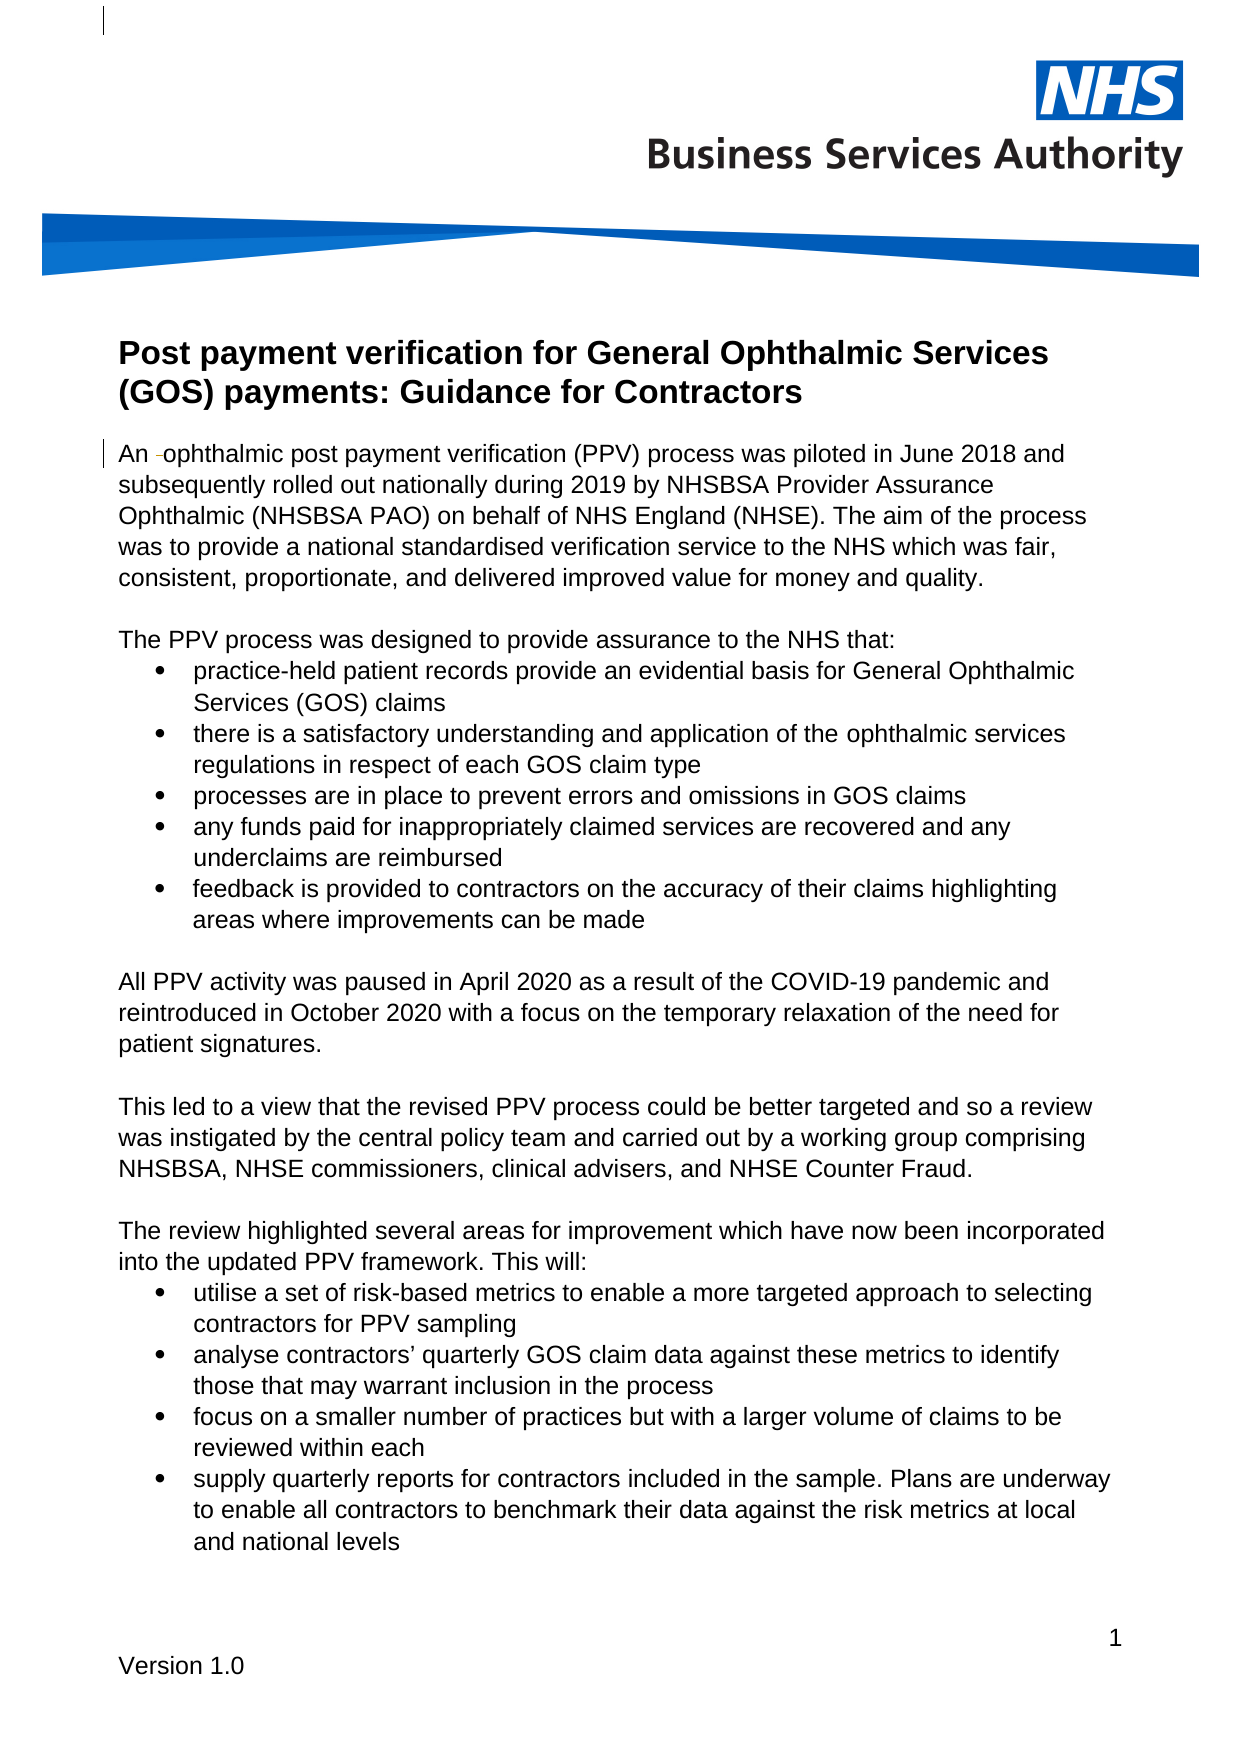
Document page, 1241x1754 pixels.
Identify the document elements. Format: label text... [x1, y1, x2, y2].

list practice-held patient records provide an evidential basis for General Ophthalmic Services (GOS) claims [156, 656, 1122, 716]
subtitle Post payment verification for General Ophthalmic Services (GOS) payments: Guidance for Contractors [118, 278, 1122, 410]
list focus on a smaller number of practices but with a larger volume of claims to be reviewed within each [156, 1402, 1122, 1462]
text An ophthalmic post payment verification (PPV) process was piloted in June 2018 and subsequently rolled out nationally during 2019 by NHSBSA Provider Assurance Ophthalmic (NHSBSA PAO) on behalf of NHS England (NHSE). The aim of the process was to provide a national standardised verification service to the NHS which was fair, consistent, proportionate, and delivered improved value for money and quality. [118, 439, 1122, 592]
list supply quarterly reports for contractors included in the sample. Plans are underway to enable all contractors to benchmark their data against the risk metrics at local and national levels [156, 1464, 1122, 1555]
list utilise a set of risk-based metrics to enable a more targeted approach to selecting contractors for PPV sampling [156, 1278, 1122, 1338]
text All PPV activity was paused in April 2020 as a result of the COVID-19 pandemic and reintroduced in October 2020 with a focus on the temporary relaxation of the need for patient signatures. [118, 967, 1122, 1058]
list any funds paid for inappropriately claimed services are recovered and any underclaims are reimbursed [156, 812, 1122, 872]
list there is a satisfactory understanding and application of the ophthalmic services regulations in respect of each GOS claim type [156, 718, 1122, 778]
list feedback is provided to contractors on the accuracy of their claims highlighting areas where improvements can be made [155, 874, 1122, 934]
text The review highlighted several areas for improvement which have now been incorporated into the updated PPV framework. This will: [118, 1216, 1122, 1275]
text The PPV process was designed to provide assurance to the NHS that: [118, 625, 1122, 654]
list analyse contractors’ quarterly GOS claim data against these metrics to identify those that may warrant inclusion in the process [156, 1340, 1122, 1400]
list processes are in place to prevent errors and omissions in GOS claims [156, 781, 1122, 809]
text This led to a view that the revised PPV process could be better targeted and so a review was instigated by the central policy team and carried out by a working group comprising NHSBSA, NHSE commissioners, clinical advisers, and NHSE Counter Fraud. [118, 1091, 1122, 1182]
picture [0, 0, 1236, 278]
